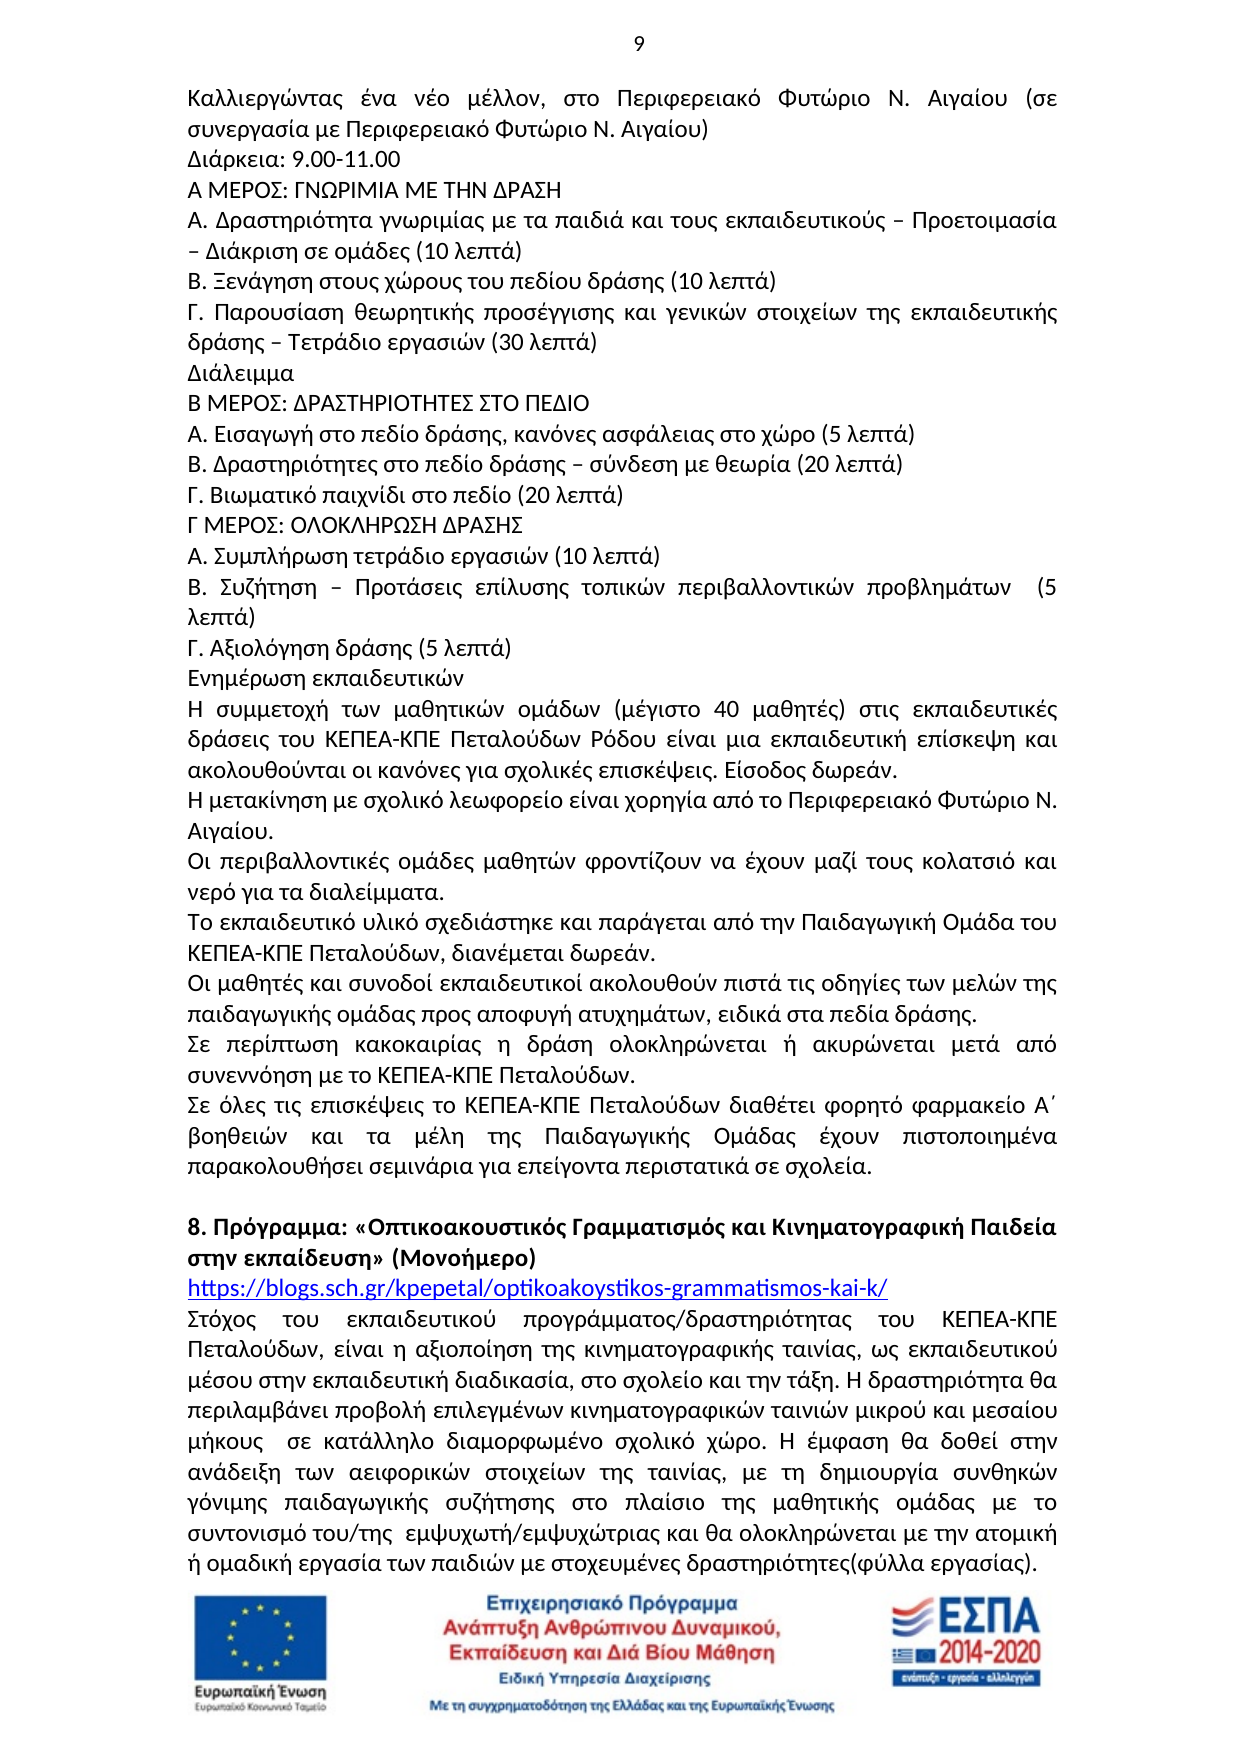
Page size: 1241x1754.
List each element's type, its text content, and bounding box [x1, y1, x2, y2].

text Γ. Αξιολόγηση δράσης (5 λεπτά) [187, 632, 1059, 662]
text Σε όλες τις επισκέψεις το ΚΕΠΕΑ-ΚΠΕ Πεταλούδων διαθέτει φορητό φαρμακείο Α΄ βοηθειών και τα μέλη της Παιδαγωγικής Ομάδας έχουν πιστοποιημένα παρακολουθήσει σεμινάρια για επείγοντα περιστατικά σε σχολεία. [187, 1089, 1059, 1181]
text Β ΜΕΡΟΣ: ΔΡΑΣΤΗΡΙΟΤΗΤΕΣ ΣΤΟ ΠΕΔΙΟ [187, 387, 1059, 418]
text Α. Συμπλήρωση τετράδιο εργασιών (10 λεπτά) [187, 540, 1059, 571]
text Ενημέρωση εκπαιδευτικών [187, 662, 1059, 693]
text Σε περίπτωση κακοκαιρίας η δράση ολοκληρώνεται ή ακυρώνεται μετά από συνεννόηση με το ΚΕΠΕΑ-ΚΠΕ Πεταλούδων. [187, 1028, 1059, 1089]
text Διάρκεια: 9.00-11.00 [187, 143, 1059, 174]
text Α. Δραστηριότητα γνωριμίας με τα παιδιά και τους εκπαιδευτικούς – Προετοιμασία – Διάκριση σε ομάδες (10 λεπτά) [187, 204, 1059, 265]
text Καλλιεργώντας ένα νέο μέλλον, στο Περιφερειακό Φυτώριο Ν. Αιγαίου (σε συνεργασία με Περιφερειακό Φυτώριο Ν. Αιγαίου) [187, 82, 1059, 143]
text 8. Πρόγραμμα: «Οπτικοακουστικός Γραμματισμός και Κινηματογραφική Παιδεία στην εκπαίδευση» (Μονοήμερο) [187, 1212, 1059, 1273]
text Το εκπαιδευτικό υλικό σχεδιάστηκε και παράγεται από την Παιδαγωγική Ομάδα του ΚΕΠΕΑ-ΚΠΕ Πεταλούδων, διανέμεται δωρεάν. [187, 906, 1059, 967]
text Α. Εισαγωγή στο πεδίο δράσης, κανόνες ασφάλειας στο χώρο (5 λεπτά) [187, 418, 1059, 448]
text Η μετακίνηση με σχολικό λεωφορείο είναι χορηγία από το Περιφερειακό Φυτώριο Ν. Αιγαίου. [187, 784, 1059, 845]
text Η συμμετοχή των μαθητικών ομάδων (μέγιστο 40 μαθητές) στις εκπαιδευτικές δράσεις του ΚΕΠΕΑ-ΚΠΕ Πεταλούδων Ρόδου είναι μια εκπαιδευτική επίσκεψη και ακολουθούνται οι κανόνες για σχολικές επισκέψεις. Είσοδος δωρεάν. [187, 693, 1059, 784]
text Β. Συζήτηση – Προτάσεις επίλυσης τοπικών περιβαλλοντικών προβλημάτων (5 λεπτά) [187, 571, 1059, 632]
text Β. Δραστηριότητες στο πεδίο δράσης – σύνδεση με θεωρία (20 λεπτά) [187, 448, 1059, 479]
text Γ. Βιωματικό παιχνίδι στο πεδίο (20 λεπτά) [187, 479, 1059, 509]
text Διάλειμμα [187, 357, 1059, 387]
text Οι περιβαλλοντικές ομάδες μαθητών φροντίζουν να έχουν μαζί τους κολατσιό και νερό για τα διαλείμματα. [187, 845, 1059, 906]
text Γ. Παρουσίαση θεωρητικής προσέγγισης και γενικών στοιχείων της εκπαιδευτικής δράσης – Τετράδιο εργασιών (30 λεπτά) [187, 296, 1059, 357]
text Β. Ξενάγηση στους χώρους του πεδίου δράσης (10 λεπτά) [187, 265, 1059, 296]
text https://blogs.sch.gr/kpepetal/optikoakoystikos-grammatismos-kai-k/ [187, 1273, 1059, 1303]
picture [187, 1590, 1053, 1726]
text Στόχος του εκπαιδευτικού προγράμματος/δραστηριότητας του ΚΕΠΕΑ-ΚΠΕ Πεταλούδων, είναι η αξιοποίηση της κινηματογραφικής ταινίας, ως εκπαιδευτικού μέσου στην εκπαιδευτική διαδικασία, στο σχολείο και την τάξη. Η δραστηριότητα θα περιλαμβάνει προβολή επιλεγμένων κινηματογραφικών ταινιών μικρού και μεσαίου μήκους σε κατάλληλο διαμορφωμένο σχολικό χώρο. Η έμφαση θα δοθεί στην ανάδειξη των αειφορικών στοιχείων της ταινίας, με τη δημιουργία συνθηκών γόνιμης παιδαγωγικής συζήτησης στο πλαίσιο της μαθητικής ομάδας με το συντονισμό του/της εμψυχωτή/εμψυχώτριας και θα ολοκληρώνεται με την ατομική ή ομαδική εργασία των παιδιών με στοχευμένες δραστηριότητες(φύλλα εργασίας). [187, 1303, 1059, 1578]
text Οι μαθητές και συνοδοί εκπαιδευτικοί ακολουθούν πιστά τις οδηγίες των μελών της παιδαγωγικής ομάδας προς αποφυγή ατυχημάτων, ειδικά στα πεδία δράσης. [187, 967, 1059, 1028]
text Α ΜΕΡΟΣ: ΓΝΩΡΙΜΙΑ ΜΕ ΤΗΝ ΔΡΑΣΗ [187, 174, 1059, 204]
text Γ ΜΕΡΟΣ: ΟΛΟΚΛΗΡΩΣΗ ΔΡΑΣΗΣ [187, 509, 1059, 540]
